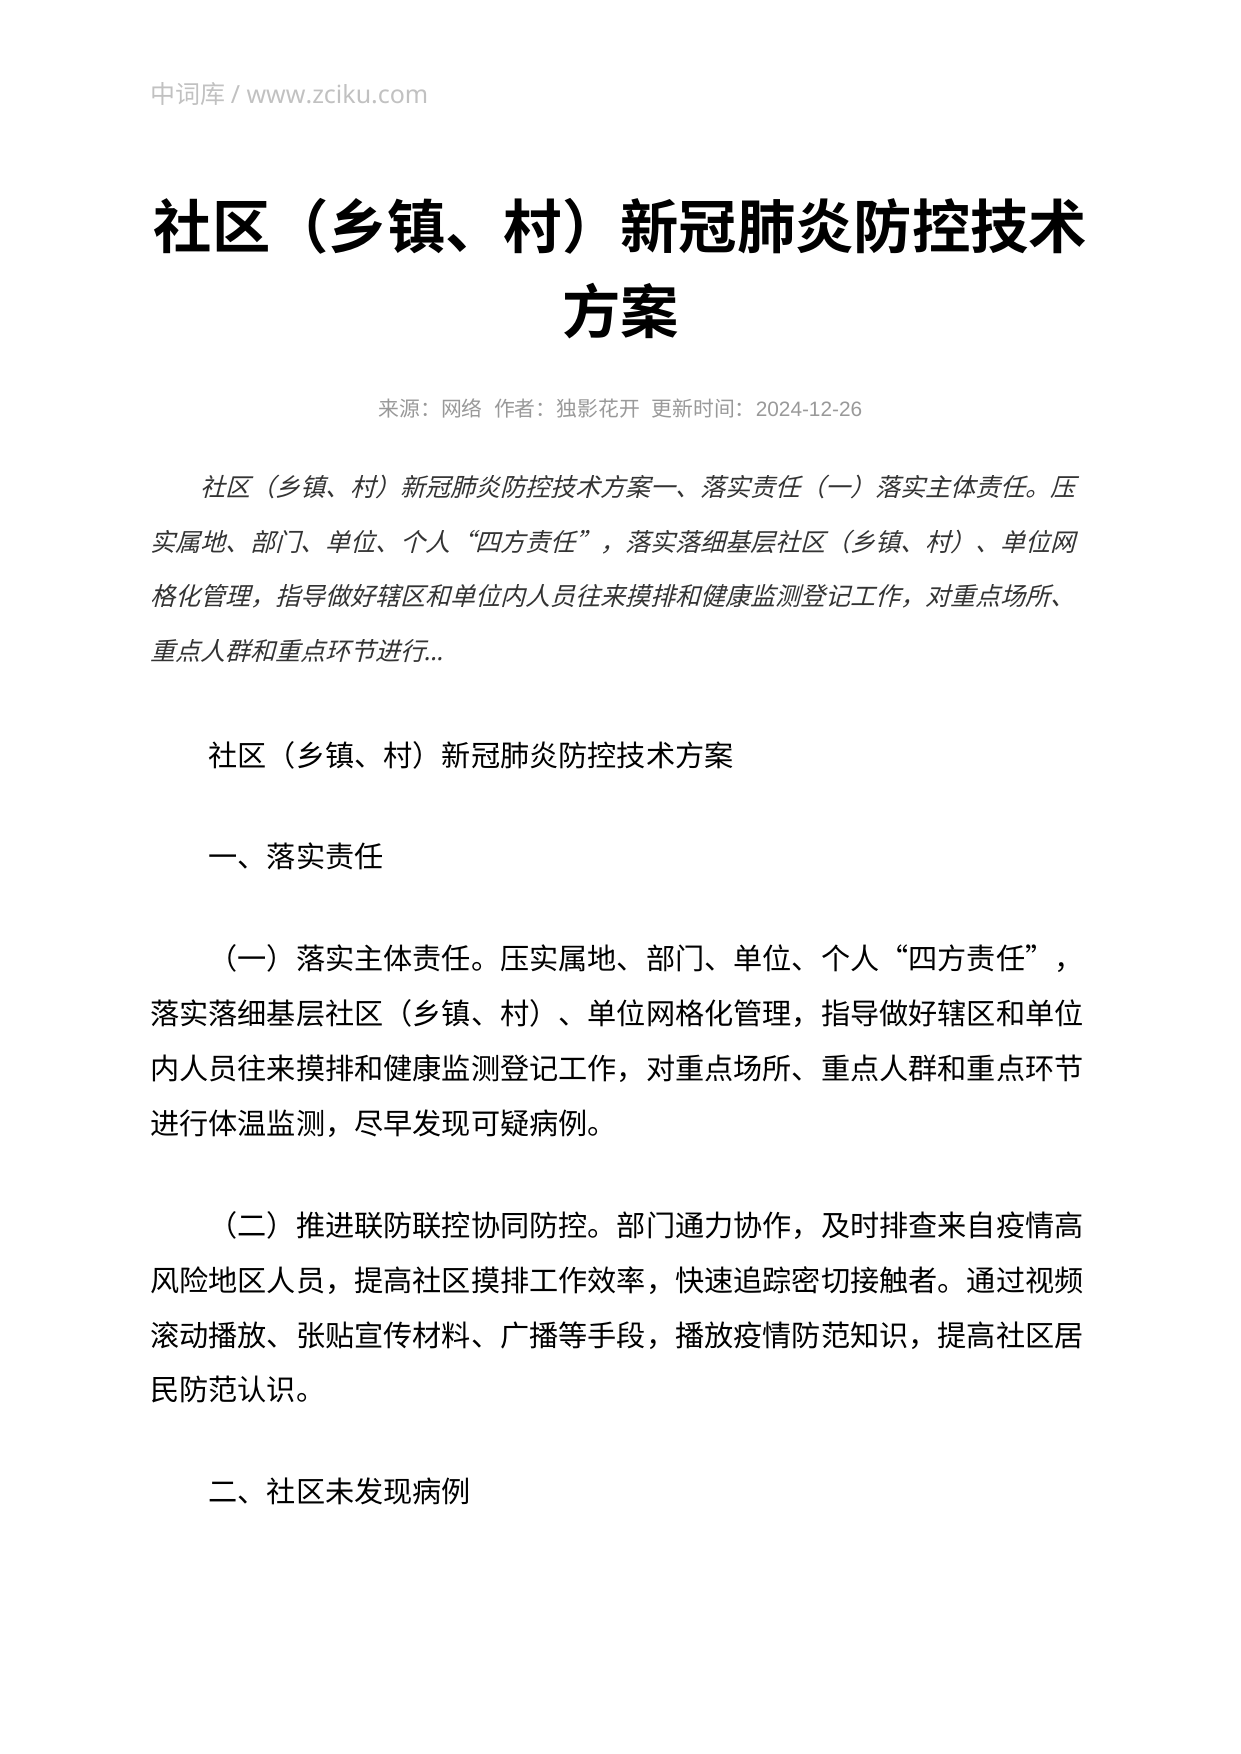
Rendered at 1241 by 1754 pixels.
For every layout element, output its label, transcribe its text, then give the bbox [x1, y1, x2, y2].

subtitle 社区（乡镇、村）新冠肺炎防控技术方案 [150, 181, 1090, 350]
text 社区（乡镇、村）新冠肺炎防控技术方案一、落实责任（一）落实主体责任。压实属地、部门、单位、个人“四方责任”，落实落细基层社区（乡镇、村）、单位网格化管理，指导做好辖区和单位内人员往来摸排和健康监测登记工作，对重点场所、重点人群和重点环节进行... [150, 468, 1090, 667]
text 社区（乡镇、村）新冠肺炎防控技术方案 [150, 732, 1090, 774]
text （一）落实主体责任。压实属地、部门、单位、个人“四方责任”，落实落细基层社区（乡镇、村）、单位网格化管理，指导做好辖区和单位内人员往来摸排和健康监测登记工作，对重点场所、重点人群和重点环节进行体温监测，尽早发现可疑病例。 [150, 936, 1090, 1143]
text 二、社区未发现病例 [150, 1469, 1090, 1511]
text 来源：网络 作者：独影花开 更新时间：2024-12-26 [150, 397, 1090, 421]
text 一、落实责任 [150, 834, 1090, 876]
text （二）推进联防联控协同防控。部门通力协作，及时排查来自疫情高风险地区人员，提高社区摸排工作效率，快速追踪密切接触者。通过视频滚动播放、张贴宣传材料、广播等手段，播放疫情防范知识，提高社区居民防范认识。 [150, 1202, 1090, 1409]
